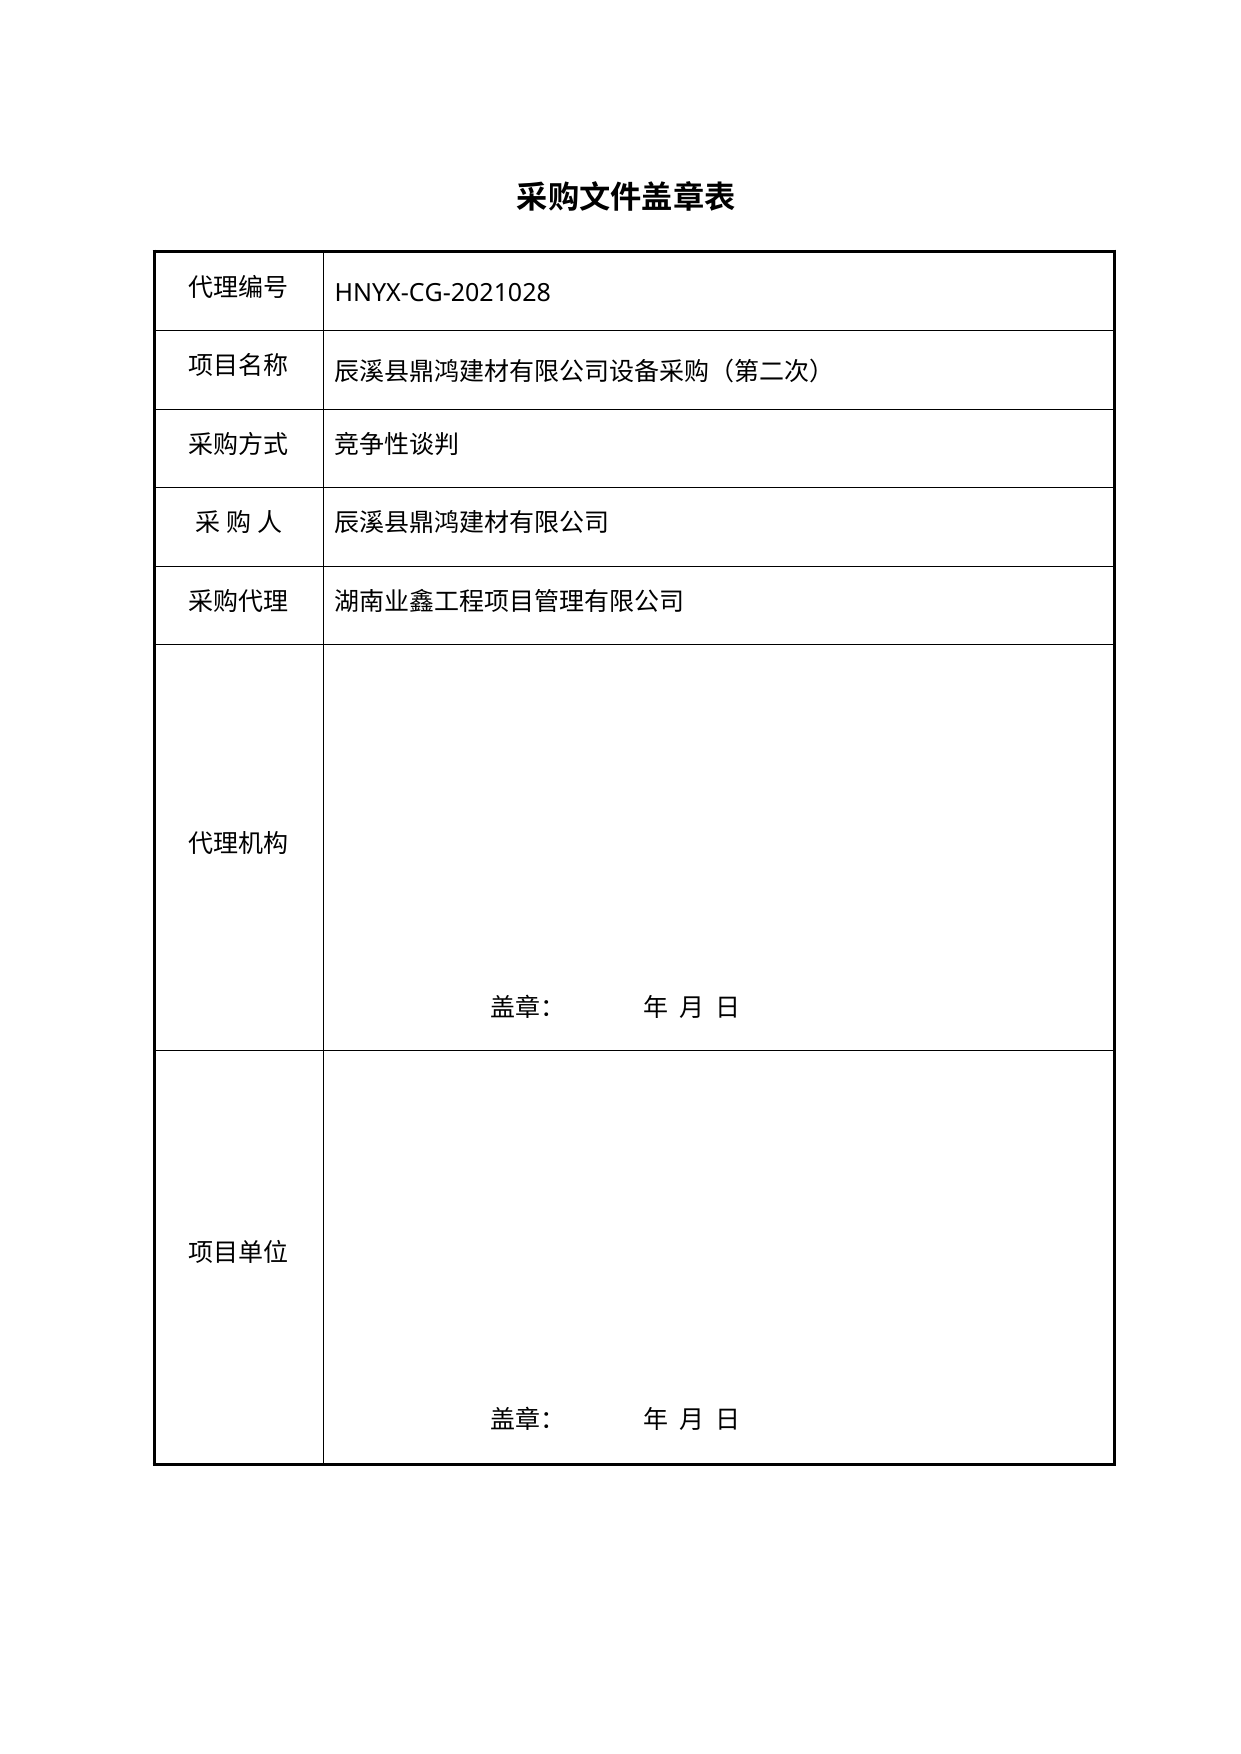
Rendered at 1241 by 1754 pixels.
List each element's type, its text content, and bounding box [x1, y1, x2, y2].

table_cell 盖章： 年 月 日 [324, 1051, 1113, 1463]
table_header 代理编号 [156, 253, 323, 330]
table_cell 采 购 人 [156, 488, 323, 566]
table_header HNYX-CG-2021028 [324, 253, 1113, 330]
table_cell 采购方式 [156, 410, 323, 487]
table_cell 采购代理 [156, 567, 323, 644]
table_cell 湖南业鑫工程项目管理有限公司 [324, 567, 1113, 644]
table_cell 竞争性谈判 [324, 410, 1113, 487]
table_cell 辰溪县鼎鸿建材有限公司 [324, 488, 1113, 566]
text 采购文件盖章表 [165, 162, 1087, 227]
table_cell 代理机构 [156, 645, 323, 1050]
table_cell 项目单位 [156, 1051, 323, 1463]
table_cell 盖章： 年 月 日 [324, 645, 1113, 1050]
table_cell 项目名称 [156, 331, 323, 409]
table_cell 辰溪县鼎鸿建材有限公司设备采购（第二次） [324, 331, 1113, 409]
